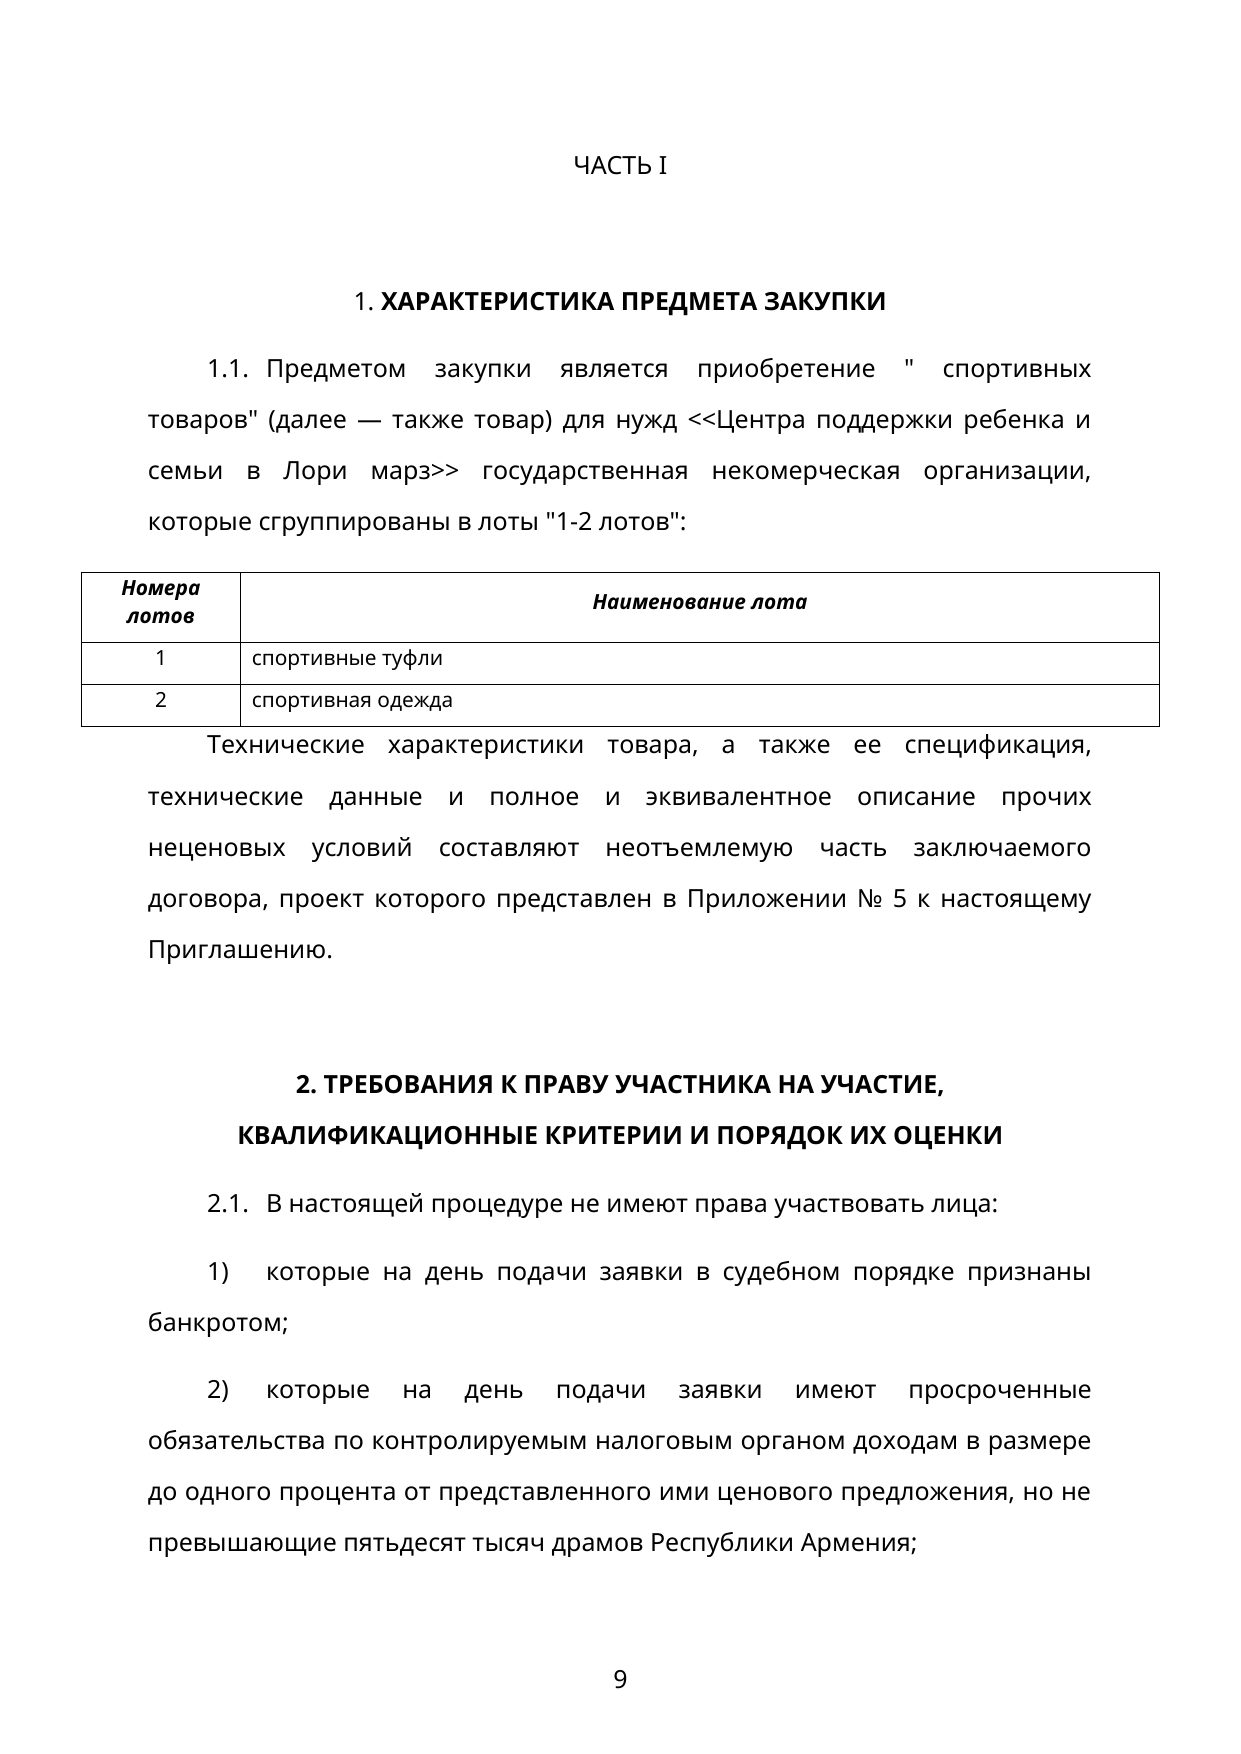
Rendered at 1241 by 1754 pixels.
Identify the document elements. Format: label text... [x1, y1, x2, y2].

text Технические характеристики товара, а также ее спецификация, технические данные и полное и эквивалентное описание прочих неценовых условий составляют неотъемлемую часть заключаемого договора, проект которого представлен в Приложении № 5 к настоящему Приглашению. [148, 727, 1092, 965]
text 2) которые на день подачи заявки имеют просроченные обязательства по контролируемым налоговым органом доходам в размере до одного процента от представленного ими ценового предложения, но не превышающие пятьдесят тысяч драмов Республики Армения; [148, 1372, 1092, 1559]
subtitle 1.1. Предметом закупки является приобретение " спортивных товаров" (далее — также товар) для нужд <<Центра поддержки ребенка и семьи в Лори марз>> государственная некомерческая организации, которые сгруппированы в лоты "1-2 лотов": [148, 351, 1092, 538]
text 1. ХАРАКТЕРИСТИКА ПРЕДМЕТА ЗАКУПКИ [148, 283, 1092, 317]
text 1) которые на день подачи заявки в судебном порядке признаны банкротом; [148, 1253, 1092, 1338]
text ЧАСТЬ I [148, 148, 1092, 182]
text 2. ТРЕБОВАНИЯ К ПРАВУ УЧАСТНИКА НА УЧАСТИЕ, КВАЛИФИКАЦИОННЫЕ КРИТЕРИИ И ПОРЯДОК ИХ ОЦЕНКИ [207, 1067, 1034, 1152]
table_cell 1 [82, 643, 240, 684]
text 2.1. В настоящей процедуре не имеют права участвовать лица: [148, 1185, 1092, 1219]
table_cell спортивные туфли [241, 643, 1159, 684]
table_header Номера лотов [82, 573, 240, 642]
table_header Наименование лота [241, 573, 1159, 642]
table_cell 2 [82, 685, 240, 726]
table_cell спортивная одежда [241, 685, 1159, 726]
